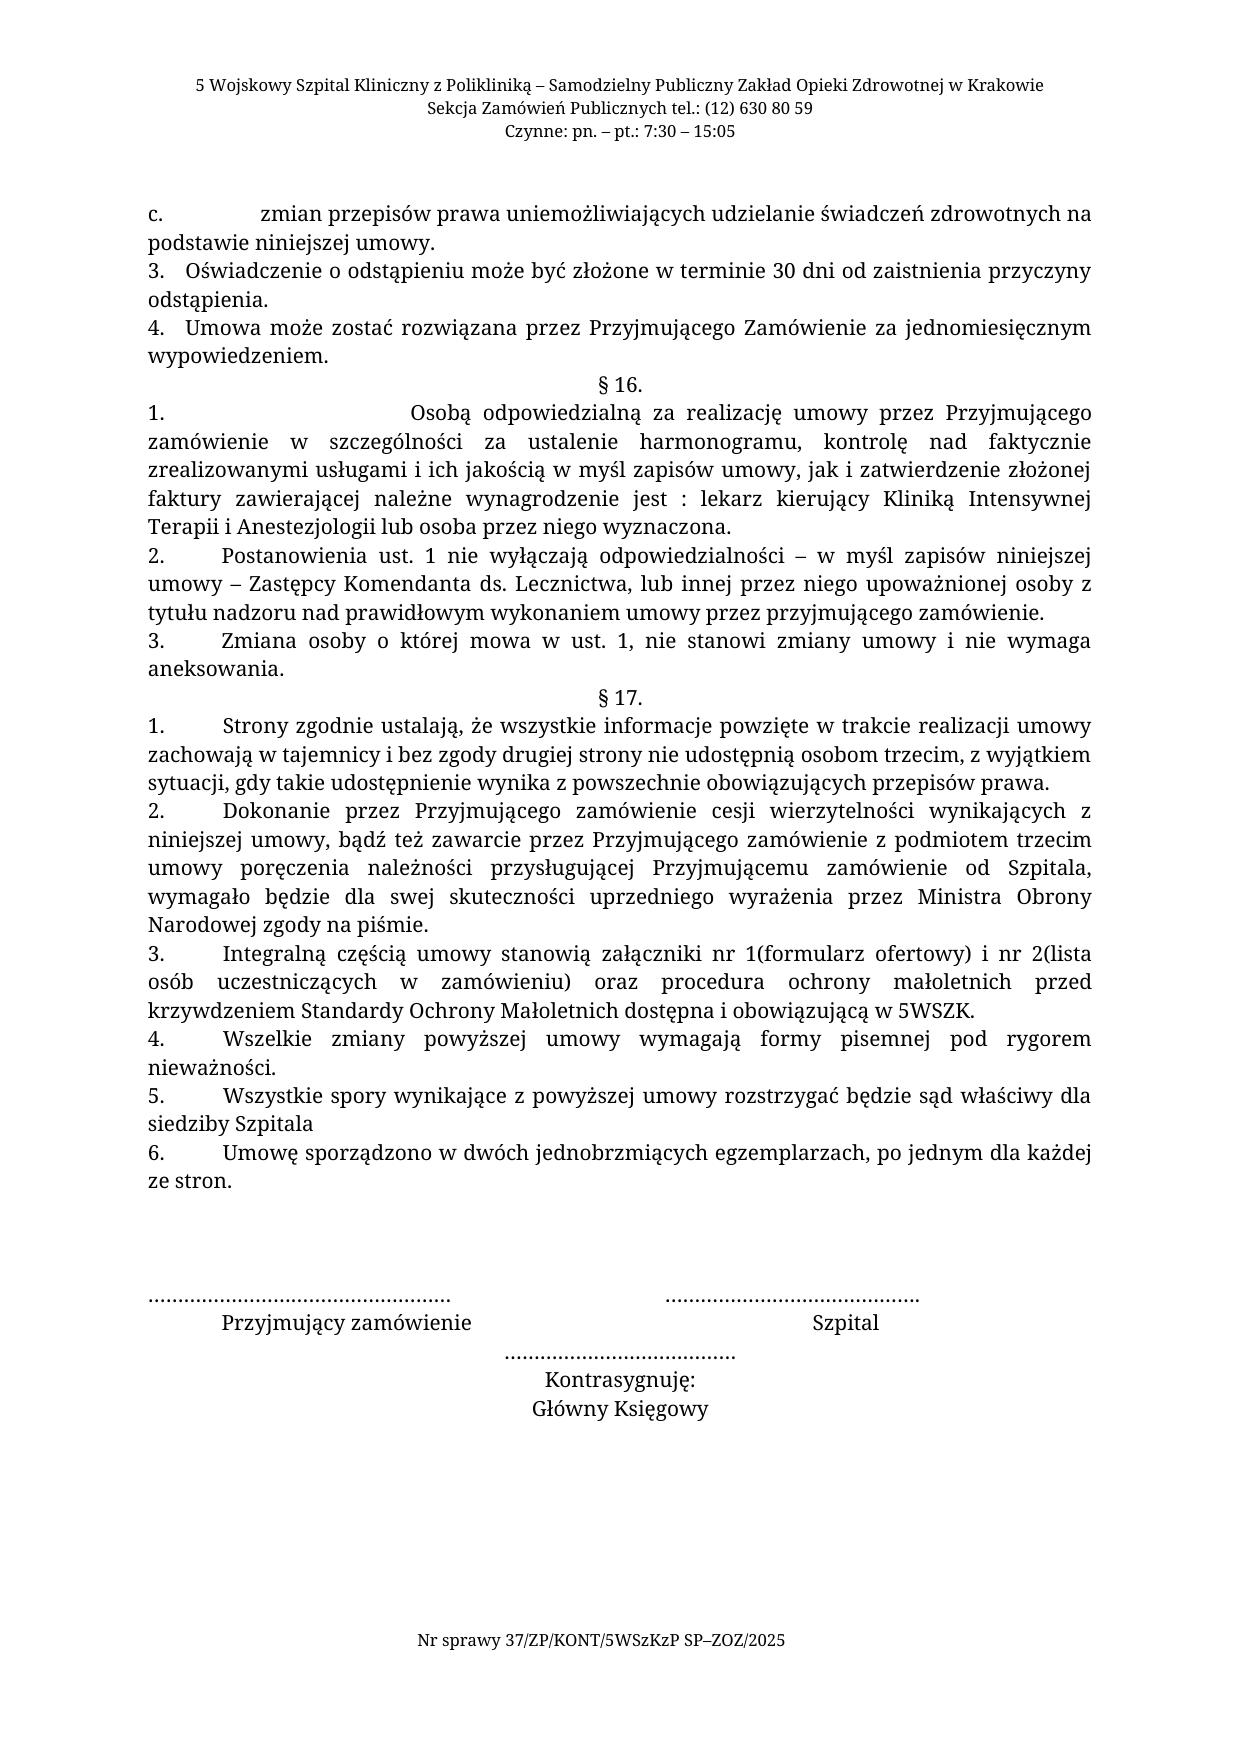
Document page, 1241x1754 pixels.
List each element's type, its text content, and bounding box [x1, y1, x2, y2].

list Strony zgodnie ustalają, że wszystkie informacje powzięte w trakcie realizacji umowy zachowają w tajemnicy i bez zgody drugiej strony nie udostępnią osobom trzecim, z wyjątkiem sytuacji, gdy takie udostępnienie wynika z powszechnie obowiązujących przepisów prawa. [148, 711, 1093, 797]
text 3. Zmiana osoby o której mowa w ust. 1, nie stanowi zmiany umowy i nie wymaga aneksowania. [148, 626, 1093, 683]
list Umowę sporządzono w dwóch jednobrzmiących egzemplarzach, po jednym dla każdej ze stron. [148, 1138, 1093, 1195]
list Wszystkie spory wynikające z powyższej umowy rozstrzygać będzie sąd właściwy dla siedziby Szpitala [148, 1081, 1093, 1138]
list Dokonanie przez Przyjmującego zamówienie cesji wierzytelności wynikających z niniejszej umowy, bądź też zawarcie przez Przyjmującego zamówienie z podmiotem trzecim umowy poręczenia należności przysługującej Przyjmującemu zamówienie od Szpitala, wymagało będzie dla swej skuteczności uprzedniego wyrażenia przez Ministra Obrony Narodowej zgody na piśmie. [148, 797, 1093, 939]
text Kontrasygnuję: [148, 1365, 1093, 1394]
text …………………………………………… ……………………………………. [148, 1280, 1093, 1308]
list Umowa może zostać rozwiązana przez Przyjmującego Zamówienie za jednomiesięcznym wypowiedzeniem. [148, 313, 1093, 370]
list Integralną częścią umowy stanowią załączniki nr 1(formularz ofertowy) i nr 2(lista osób uczestniczących w zamówieniu) oraz procedura ochrony małoletnich przed krzywdzeniem Standardy Ochrony Małoletnich dostępna i obowiązującą w 5WSZK. [148, 939, 1093, 1024]
list zmian przepisów prawa uniemożliwiających udzielanie świadczeń zdrowotnych na podstawie niniejszej umowy. [148, 199, 1093, 256]
text § 16. [148, 370, 1093, 398]
text Główny Księgowy [148, 1394, 1093, 1422]
list Oświadczenie o odstąpieniu może być złożone w terminie 30 dni od zaistnienia przyczyny odstąpienia. [148, 256, 1093, 313]
text § 17. [148, 683, 1093, 711]
text Przyjmujący zamówienie Szpital [148, 1308, 1093, 1337]
text ………………………………… [148, 1337, 1093, 1365]
text 2. Postanowienia ust. 1 nie wyłączają odpowiedzialności – w myśl zapisów niniejszej umowy – Zastępcy Komendanta ds. Lecznictwa, lub innej przez niego upoważnionej osoby z tytułu nadzoru nad prawidłowym wykonaniem umowy przez przyjmującego zamówienie. [148, 541, 1093, 626]
list Wszelkie zmiany powyższej umowy wymagają formy pisemnej pod rygorem nieważności. [148, 1024, 1093, 1081]
list Osobą odpowiedzialną za realizację umowy przez Przyjmującego zamówienie w szczególności za ustalenie harmonogramu, kontrolę nad faktycznie zrealizowanymi usługami i ich jakością w myśl zapisów umowy, jak i zatwierdzenie złożonej faktury zawierającej należne wynagrodzenie jest : lekarz kierujący Kliniką Intensywnej Terapii i Anestezjologii lub osoba przez niego wyznaczona. [148, 398, 1093, 541]
